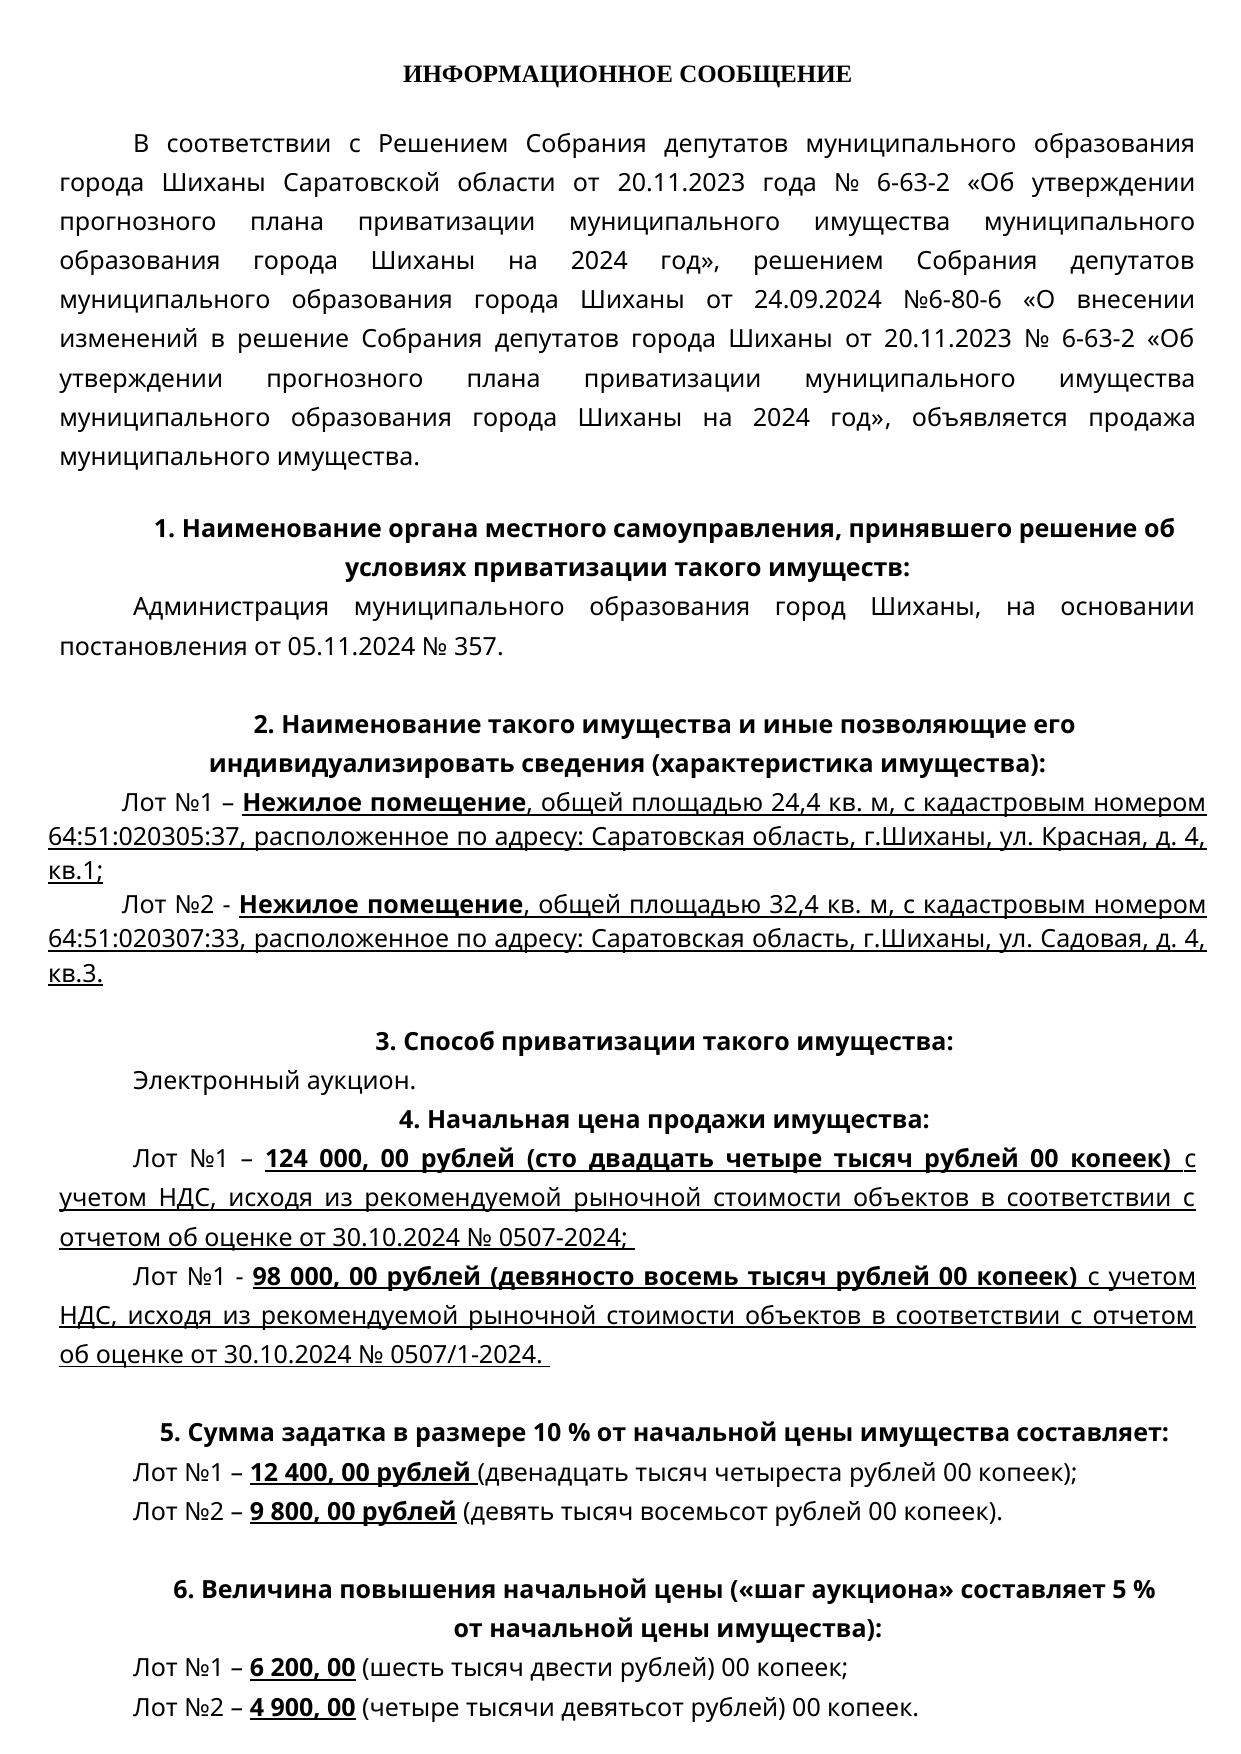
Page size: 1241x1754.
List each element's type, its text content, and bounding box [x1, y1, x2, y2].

text от начальной цены имущества): [59, 1611, 1196, 1645]
text 6. Величина повышения начальной цены («шаг аукциона» составляет 5 % [59, 1572, 1196, 1606]
text Лот №1 - 98 000, 00 рублей (девяносто восемь тысяч рублей 00 копеек) с учетом НДС, исходя из рекомендуемой рыночной стоимости объектов в соответствии с отчетом об оценке от 30.10.2024 № 0507/1-2024. [59, 1258, 1196, 1326]
text Лот №2 - Нежилое помещение, общей площадью 32,4 кв. м, с кадастровым номером 64:51:020307:33, расположенное по адресу: Саратовская область, г.Шиханы, ул. Садовая, д. 4, кв.3. [48, 952, 1207, 989]
text Лот №1 – 6 200, 00 (шесть тысяч двести рублей) 00 копеек; [59, 1650, 1196, 1684]
text Администрация муниципального образования город Шиханы, на основании постановления от 05.11.2024 № 357. [59, 589, 1196, 662]
text 2. Наименование такого имущества и иные позволяющие его индивидуализировать сведения (характеристика имущества): [59, 707, 1196, 780]
text 3. Способ приватизации такого имущества: [59, 1023, 1196, 1057]
text Лот №2 – 4 900, 00 (четыре тысячи девятьсот рублей) 00 копеек. [59, 1689, 1196, 1723]
text ИНФОРМАЦИОННОЕ СООБЩЕНИЕ [59, 59, 1196, 88]
text Лот №2 – 9 800, 00 рублей (девять тысяч восемьсот рублей 00 копеек). [59, 1493, 1196, 1527]
text Лот №1 – 124 000, 00 рублей (сто двадцать четыре тысяч рублей 00 копеек) с учетом НДС, исходя из рекомендуемой рыночной стоимости объектов в соответствии с отчетом об оценке от 30.10.2024 № 0507-2024; [59, 1141, 1196, 1209]
text 1. Наименование органа местного самоуправления, принявшего решение об условиях приватизации такого имуществ: [59, 511, 1196, 584]
text Электронный аукцион. [59, 1062, 1196, 1097]
text Лот №1 – 12 400, 00 рублей (двенадцать тысяч четыреста рублей 00 копеек); [59, 1454, 1196, 1488]
text Лот №1 – Нежилое помещение, общей площадью 24,4 кв. м, с кадастровым номером 64:51:020305:37, расположенное по адресу: Саратовская область, г.Шиханы, ул. Красная, д. 4, кв.1; [48, 785, 1207, 848]
text Лот №1 – Нежилое помещение, общей площадью 24,4 кв. м, с кадастровым номером 64:51:020305:37, расположенное по адресу: Саратовская область, г.Шиханы, ул. Красная, д. 4, кв.1; [48, 850, 1207, 887]
text 4. Начальная цена продажи имущества: [59, 1102, 1196, 1136]
text Лот №2 - Нежилое помещение, общей площадью 32,4 кв. м, с кадастровым номером 64:51:020307:33, расположенное по адресу: Саратовская область, г.Шиханы, ул. Садовая, д. 4, кв.3. [48, 887, 1207, 950]
text В соответствии с Решением Собрания депутатов муниципального образования города Шиханы Саратовской области от 20.11.2023 года № 6-63-2 «Об утверждении прогнозного плана приватизации муниципального имущества муниципального образования города Шиханы на 2024 год», решением Собрания депутатов муниципального образования города Шиханы от 24.09.2024 №6-80-6 «О внесении изменений в решение Собрания депутатов города Шиханы от 20.11.2023 № 6-63-2 «Об утверждении прогнозного плана приватизации муниципального имущества муниципального образования города Шиханы на 2024 год», объявляется продажа муниципального имущества. [59, 125, 1196, 473]
text 5. Сумма задатка в размере 10 % от начальной цены имущества составляет: [59, 1415, 1196, 1449]
text Лот №1 - 98 000, 00 рублей (девяносто восемь тысяч рублей 00 копеек) с учетом НДС, исходя из рекомендуемой рыночной стоимости объектов в соответствии с отчетом об оценке от 30.10.2024 № 0507/1-2024. [59, 1328, 1196, 1371]
text Лот №1 – 124 000, 00 рублей (сто двадцать четыре тысяч рублей 00 копеек) с учетом НДС, исходя из рекомендуемой рыночной стоимости объектов в соответствии с отчетом об оценке от 30.10.2024 № 0507-2024; [59, 1211, 1196, 1253]
